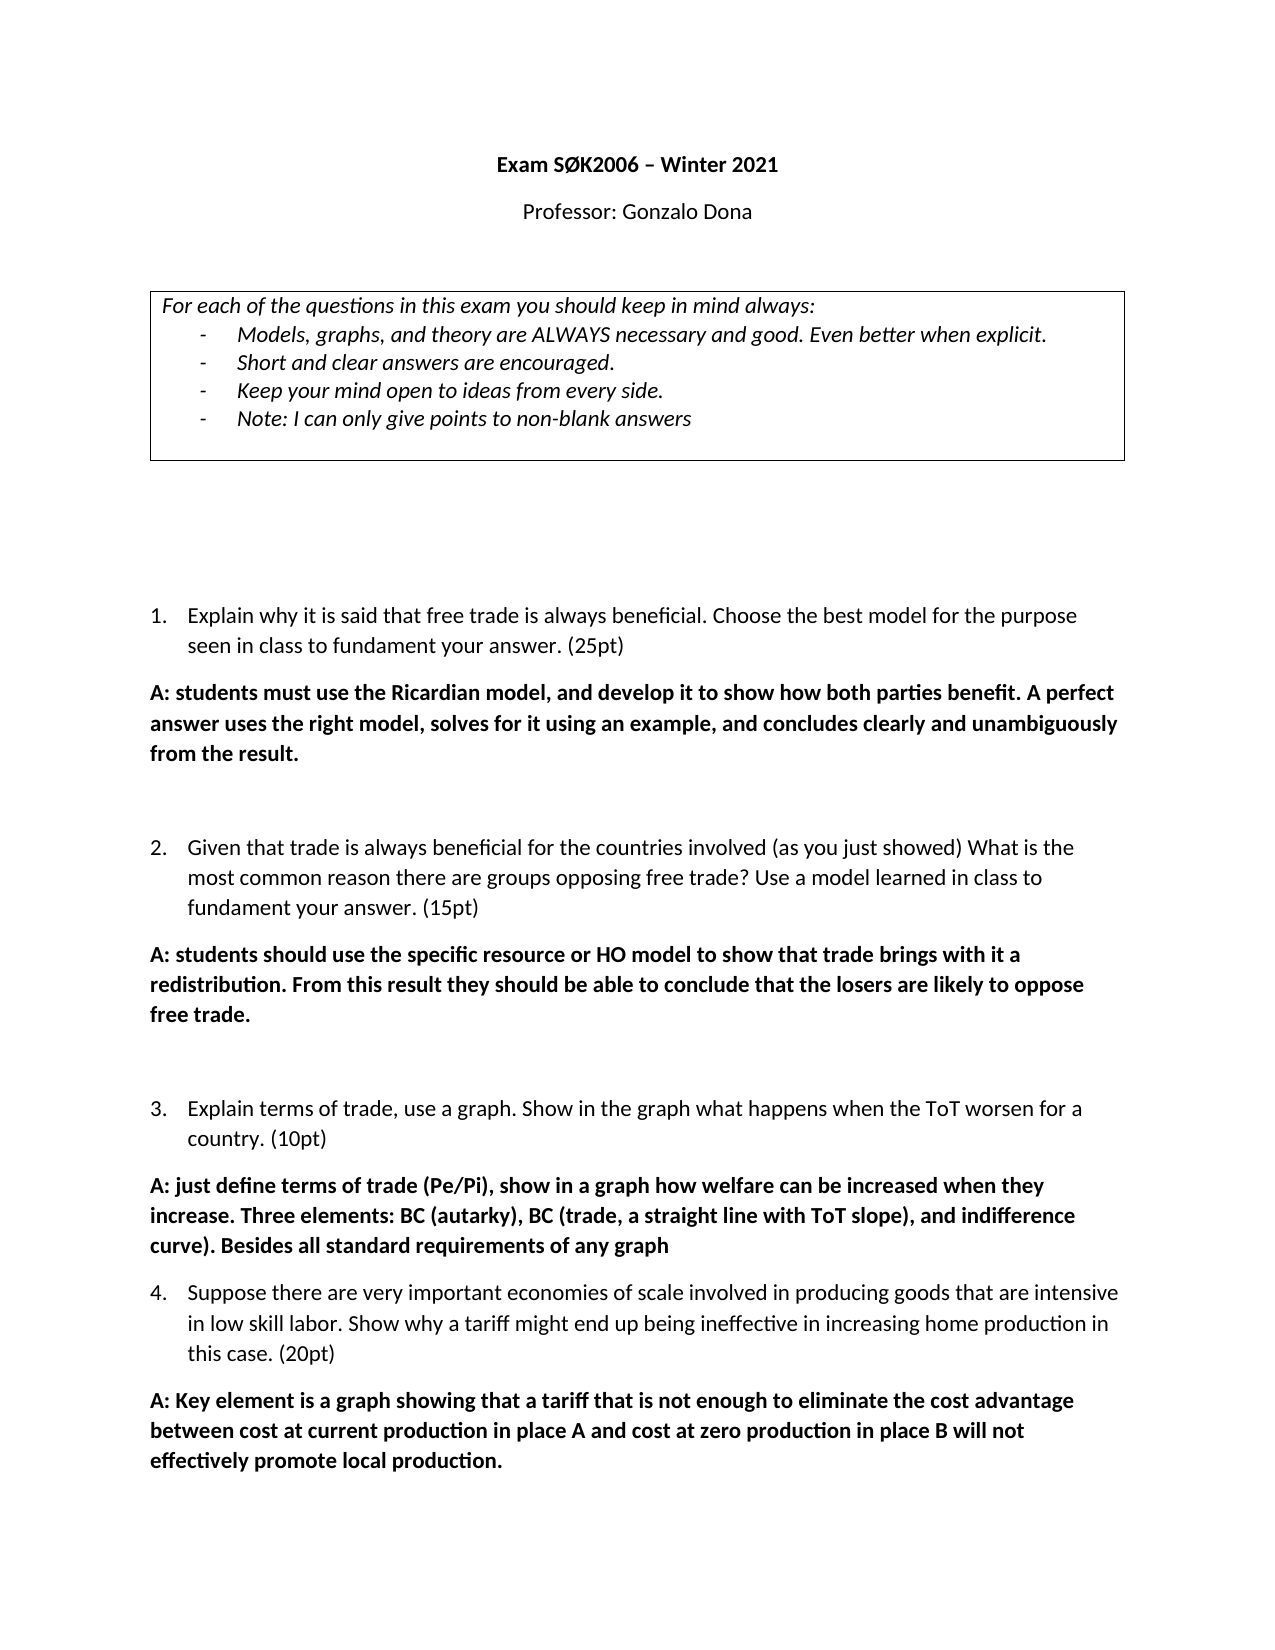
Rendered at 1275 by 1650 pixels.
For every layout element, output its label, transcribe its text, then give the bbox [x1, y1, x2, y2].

list Suppose there are very important economies of scale involved in producing goods that are intensive in low skill labor. Show why a tariff might end up being ineffective in increasing home production in this case. (20pt) [150, 1278, 1125, 1367]
list Given that trade is always beneficial for the countries involved (as you just showed) What is the most common reason there are groups opposing free trade? Use a model learned in class to fundament your answer. (15pt) [150, 833, 1125, 921]
text A: Key element is a graph showing that a tariff that is not enough to eliminate the cost advantage between cost at current production in place A and cost at zero production in place B will not effectively promote local production. [150, 1386, 1125, 1474]
list Explain terms of trade, use a graph. Show in the graph what happens when the ToT worsen for a country. (10pt) [150, 1094, 1125, 1152]
text Exam SØK2006 – Winter 2021 [150, 150, 1125, 178]
text Professor: Gonzalo Dona [150, 197, 1125, 225]
text A: students must use the Ricardian model, and develop it to show how both parties benefit. A perfect answer uses the right model, solves for it using an example, and concludes clearly and unambiguously from the result. [150, 678, 1125, 767]
table_header For each of the questions in this exam you should keep in mind always: Models, graphs, and theory are ALWAYS necessary and good. Even better when explicit. Short and clear answers are encouraged. Keep your mind open to ideas from every side. Note: I can only give points to non-blank answers [151, 292, 1124, 460]
text A: students should use the specific resource or HO model to show that trade brings with it a redistribution. From this result they should be able to conclude that the losers are likely to oppose free trade. [150, 940, 1125, 1028]
text A: just define terms of trade (Pe/Pi), show in a graph how welfare can be increased when they increase. Three elements: BC (autarky), BC (trade, a straight line with ToT slope), and indifference curve). Besides all standard requirements of any graph [150, 1171, 1125, 1260]
list Explain why it is said that free trade is always beneficial. Choose the best model for the purpose seen in class to fundament your answer. (25pt) [150, 601, 1125, 660]
